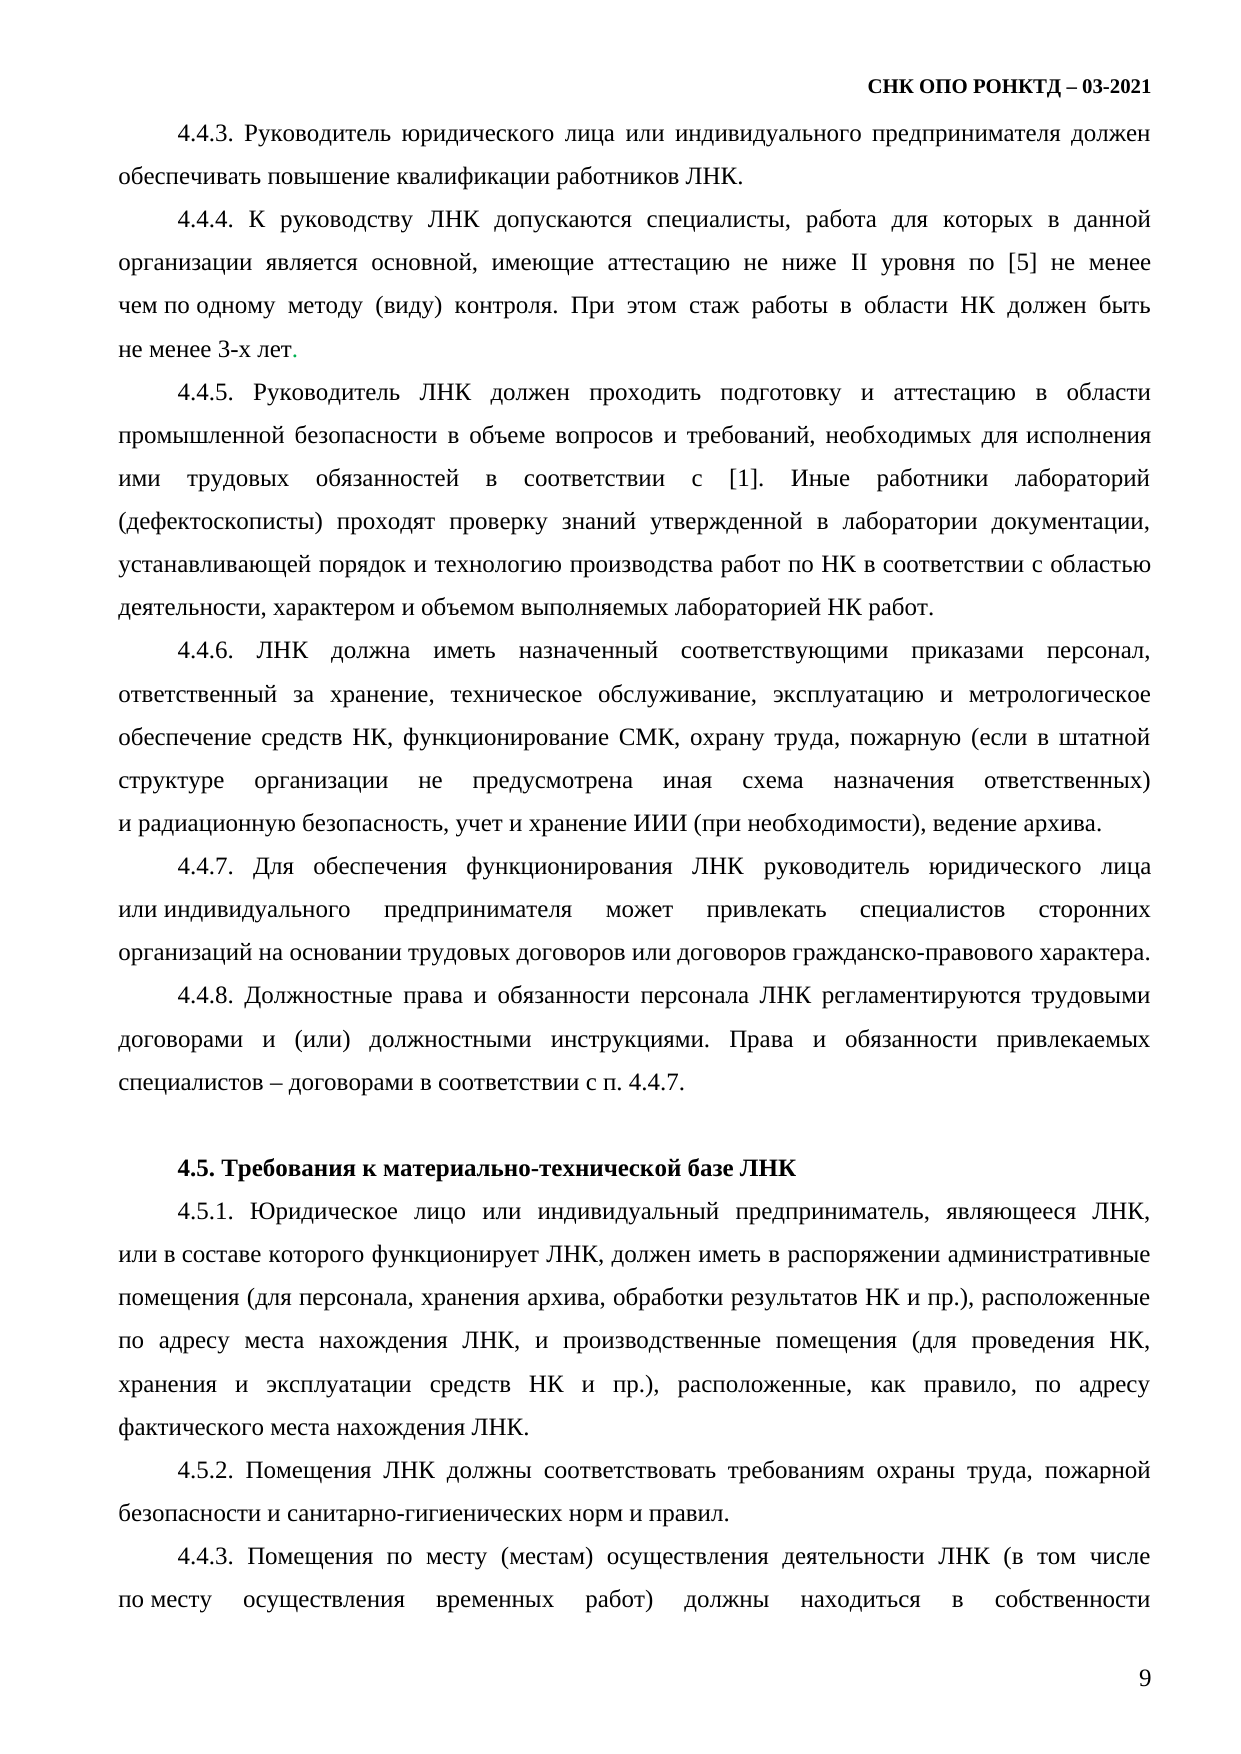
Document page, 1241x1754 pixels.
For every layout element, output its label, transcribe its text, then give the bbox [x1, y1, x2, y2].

text 4.4.4. К руководству ЛНК допускаются специалисты, работа для которых в данной организации является основной, имеющие аттестацию не ниже II уровня по [5] не менее чем по одному методу (виду) контроля. При этом стаж работы в области НК должен быть не менее 3-х лет. [118, 204, 1151, 362]
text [118, 1541, 1151, 1613]
text 4.4.3. Руководитель юридического лица или индивидуального предпринимателя должен обеспечивать повышение квалификации работников ЛНК. [118, 118, 1151, 190]
text 4.5.2. Помещения ЛНК должны соответствовать требованиям охраны труда, пожарной безопасности и санитарно-гигиенических норм и правил. [118, 1455, 1151, 1527]
text 4.4.5. Руководитель ЛНК должен проходить подготовку и аттестацию в области промышленной безопасности в объеме вопросов и требований, необходимых для исполнения ими трудовых обязанностей в соответствии с [1]. Иные работники лабораторий (дефектоскописты) проходят проверку знаний утвержденной в лаборатории документации, устанавливающей порядок и технологию производства работ по НК в соответствии с областью деятельности, характером и объемом выполняемых лабораторией НК работ. [118, 377, 1151, 621]
text 4.5. Требования к материально-технической базе ЛНК [118, 1153, 1151, 1182]
text 4.4.8. Должностные права и обязанности персонала ЛНК регламентируются трудовыми договорами и (или) должностными инструкциями. Права и обязанности привлекаемых специалистов – договорами в соответствии с п. 4.4.7. [118, 981, 1151, 1096]
text 4.4.6. ЛНК должна иметь назначенный соответствующими приказами персонал, ответственный за хранение, техническое обслуживание, эксплуатацию и метрологическое обеспечение средств НК, функционирование СМК, охрану труда, пожарную (если в штатной структуре организации не предусмотрена иная схема назначения ответственных) и радиационную безопасность, учет и хранение ИИИ (при необходимости), ведение архива. [118, 636, 1151, 837]
text 4.4.7. Для обеспечения функционирования ЛНК руководитель юридического лица или индивидуального предпринимателя может привлекать специалистов сторонних организаций на основании трудовых договоров или договоров гражданско-правового характера. [118, 851, 1151, 966]
text 4.5.1. Юридическое лицо или индивидуальный предприниматель, являющееся ЛНК, или в составе которого функционирует ЛНК, должен иметь в распоряжении административные помещения (для персонала, хранения архива, обработки результатов НК и пр.), расположенные по адресу места нахождения ЛНК, и производственные помещения (для проведения НК, хранения и эксплуатации средств НК и пр.), расположенные, как правило, по адресу фактического места нахождения ЛНК. [118, 1196, 1151, 1441]
